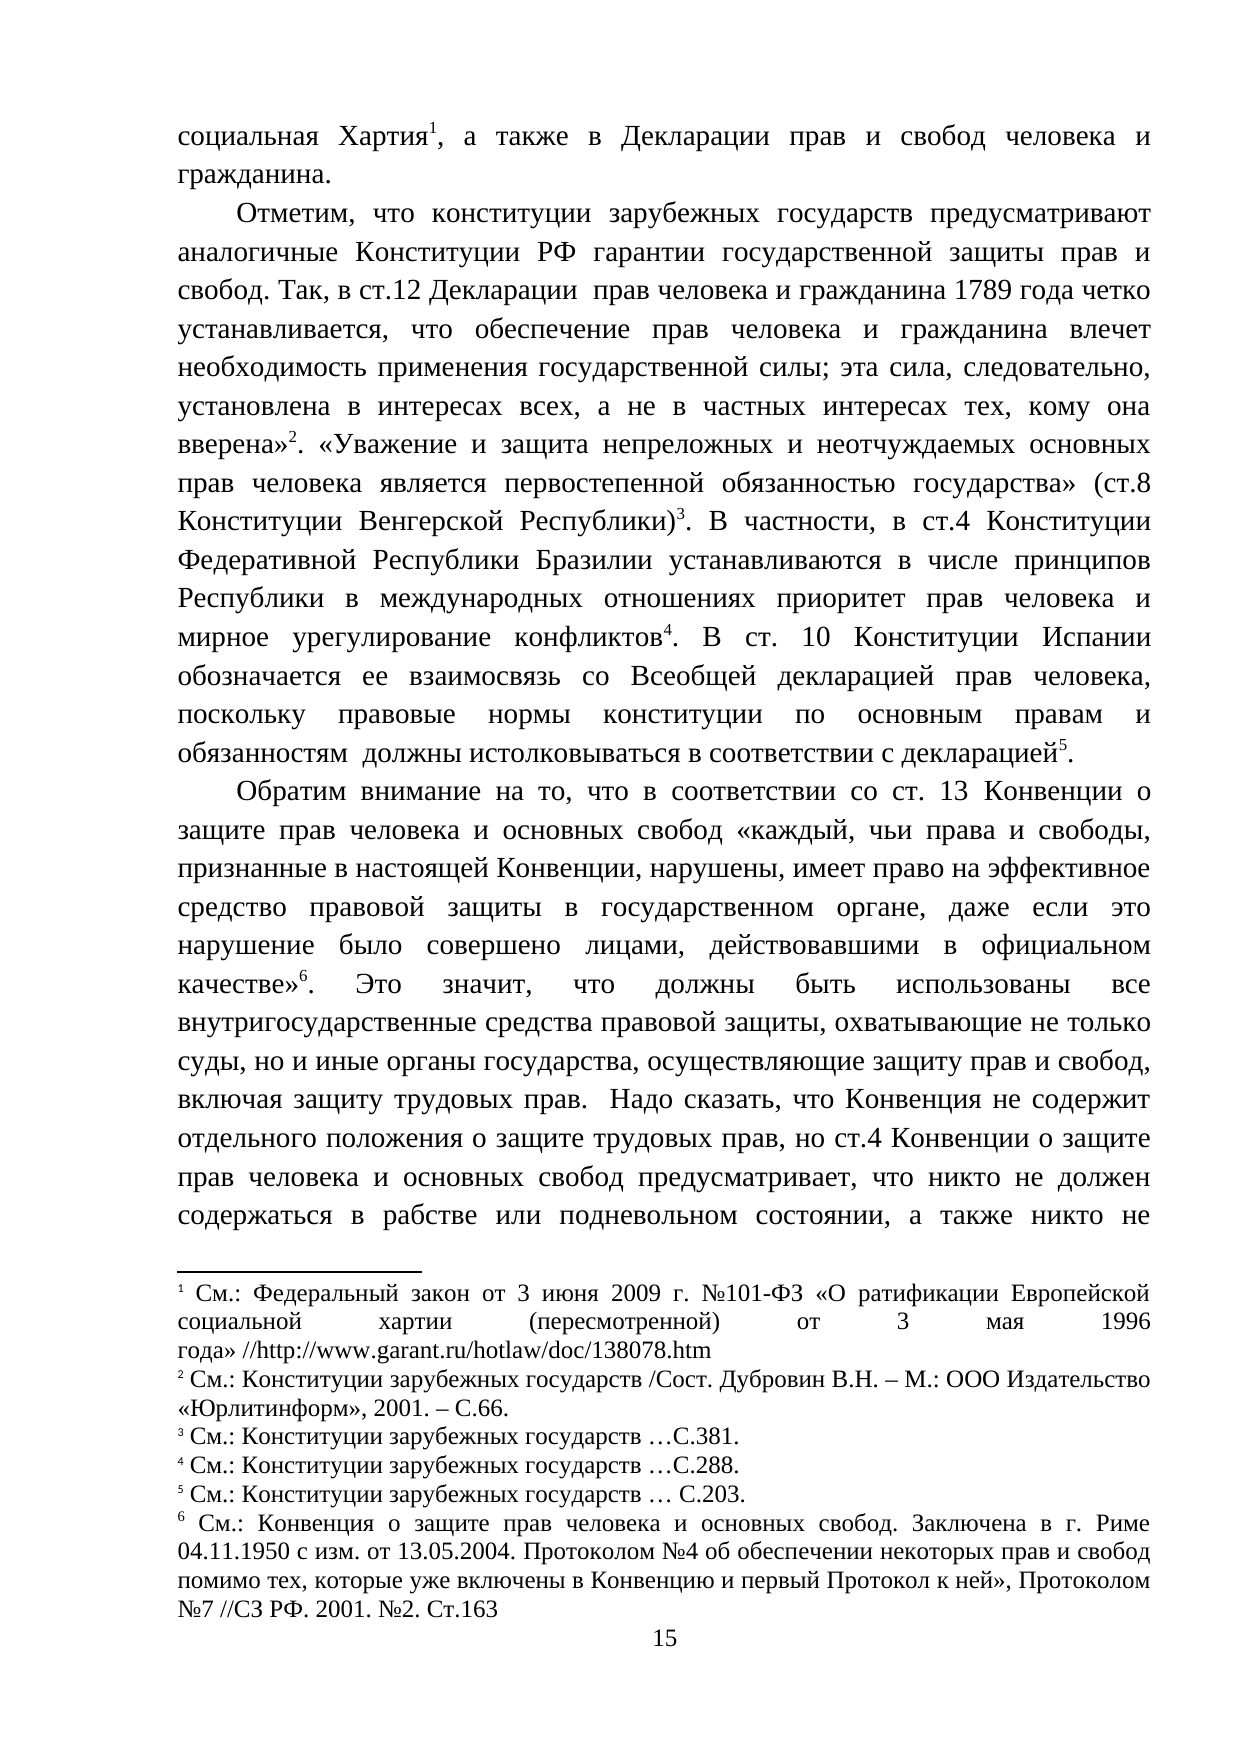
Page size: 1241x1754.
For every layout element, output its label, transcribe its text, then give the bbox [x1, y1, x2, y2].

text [177, 118, 1152, 190]
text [177, 773, 1152, 1231]
text Отметим, что конституции зарубежных государств предусматривают аналогичные Конституции РФ гарантии государственной защиты прав и свобод. Так, в ст.12 Декларации прав человека и гражданина 1789 года четко устанавливается, что обеспечение прав человека и гражданина влечет необходимость применения государственной силы; эта сила, следовательно, установлена в интересах всех, а не в частных интересах тех, кому она вверена». «Уважение и защита непреложных и неотчуждаемых основных прав человека является первостепенной обязанностью государства» (ст.8 Конституции Венгерской Республики). В частности, в ст.4 Конституции Федеративной Республики Бразилии устанавливаются в числе принципов Республики в международных отношениях приоритет прав человека и мирное урегулирование конфликтов. В ст. 10 Конституции Испании обозначается ее взаимосвязь со Всеобщей декларацией прав человека, поскольку правовые нормы конституции по основным правам и обязанностям должны истолковываться в соответствии с декларацией. [177, 195, 1152, 768]
